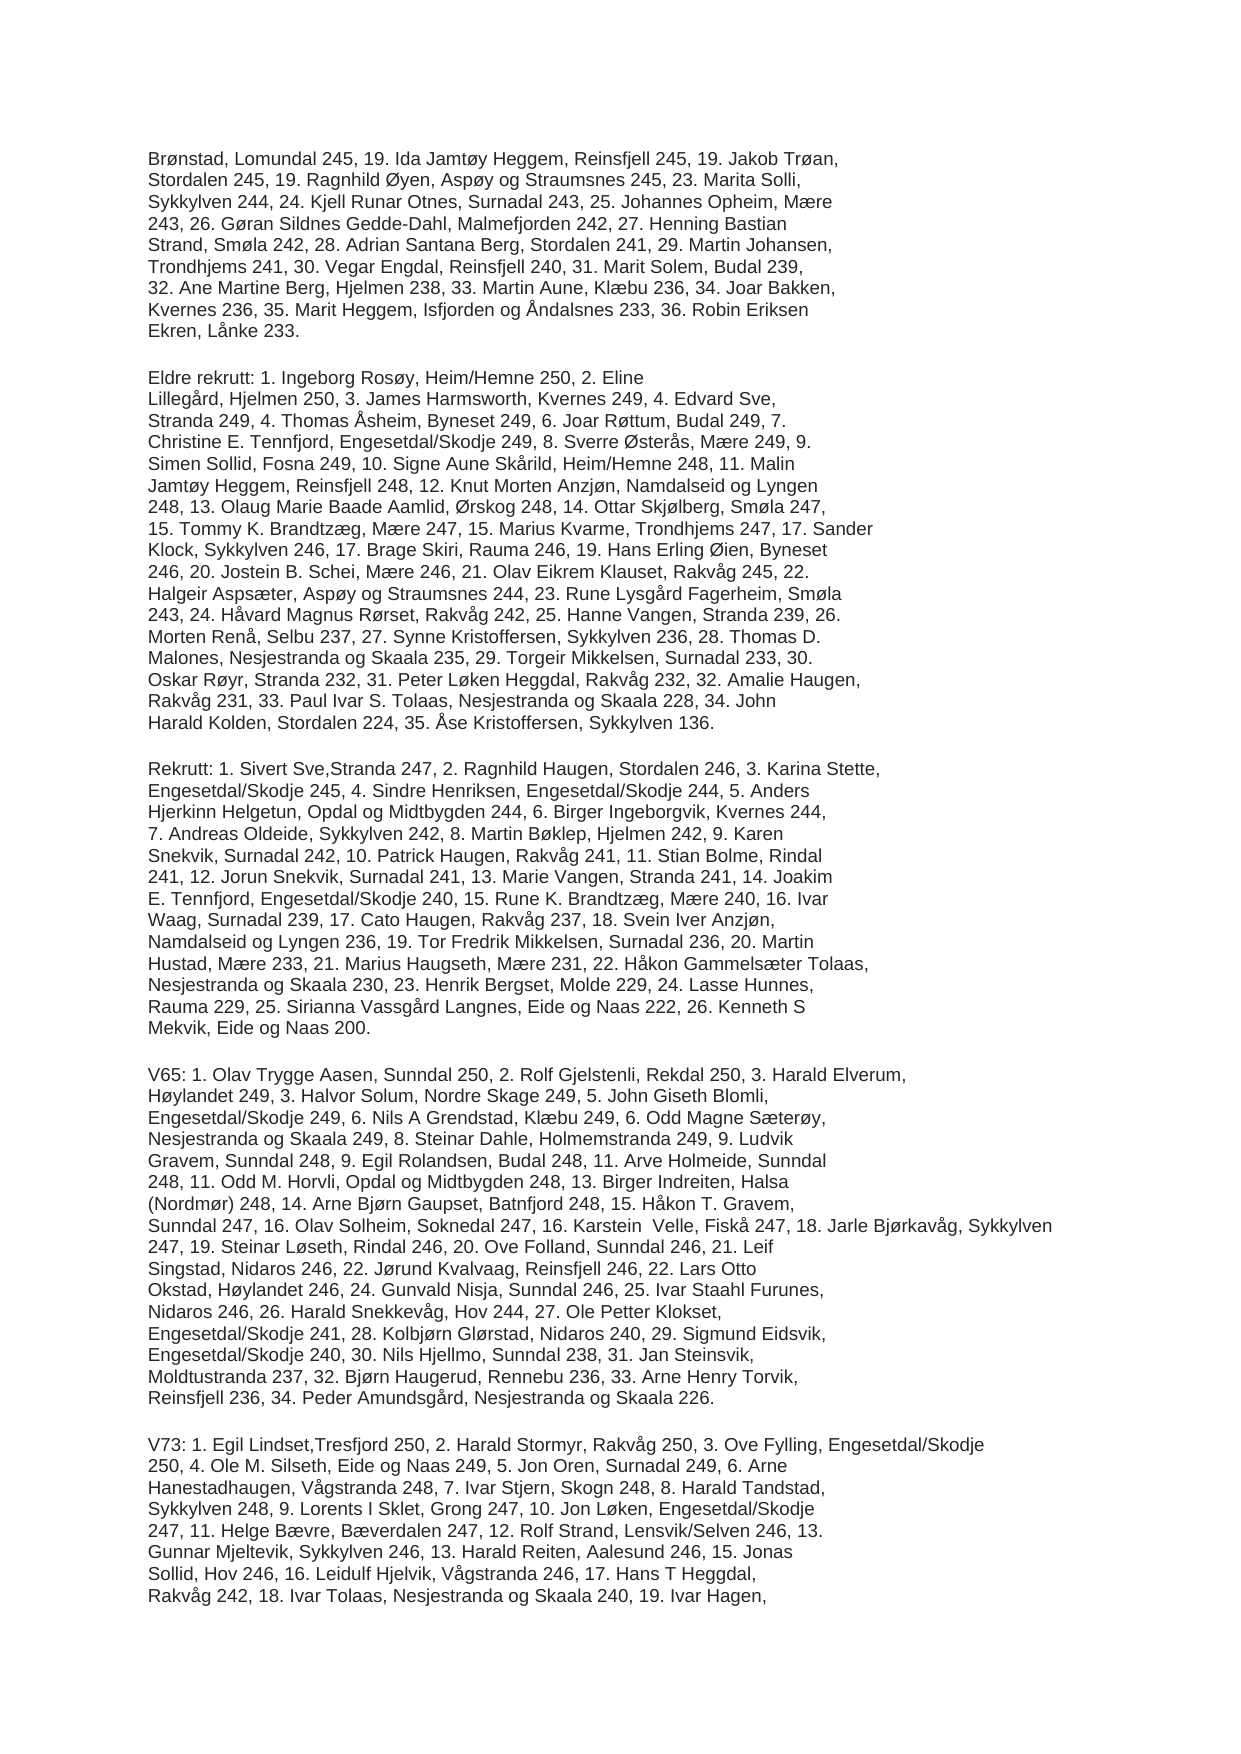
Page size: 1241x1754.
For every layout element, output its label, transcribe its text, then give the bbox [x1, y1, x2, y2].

text V65: 1. Olav Trygge Aasen, Sunndal 250, 2. Rolf Gjelstenli, Rekdal 250, 3. Harald Elverum, Høylandet 249, 3. Halvor Solum, Nordre Skage 249, 5. John Giseth Blomli, Engesetdal/Skodje 249, 6. Nils A Grendstad, Klæbu 249, 6. Odd Magne Sæterøy, Nesjestranda og Skaala 249, 8. Steinar Dahle, Holmemstranda 249, 9. Ludvik Gravem, Sunndal 248, 9. Egil Rolandsen, Budal 248, 11. Arve Holmeide, Sunndal 248, 11. Odd M. Horvli, Opdal og Midtbygden 248, 13. Birger Indreiten, Halsa (Nordmør) 248, 14. Arne Bjørn Gaupset, Batnfjord 248, 15. Håkon T. Gravem, Sunndal 247, 16. Olav Solheim, Soknedal 247, 16. Karstein Velle, Fiskå 247, 18. Jarle Bjørkavåg, Sykkylven 247, 19. Steinar Løseth, Rindal 246, 20. Ove Folland, Sunndal 246, 21. Leif Singstad, Nidaros 246, 22. Jørund Kvalvaag, Reinsfjell 246, 22. Lars Otto Okstad, Høylandet 246, 24. Gunvald Nisja, Sunndal 246, 25. Ivar Staahl Furunes, Nidaros 246, 26. Harald Snekkevåg, Hov 244, 27. Ole Petter Klokset, Engesetdal/Skodje 241, 28. Kolbjørn Glørstad, Nidaros 240, 29. Sigmund Eidsvik, Engesetdal/Skodje 240, 30. Nils Hjellmo, Sunndal 238, 31. Jan Steinsvik, Moldtustranda 237, 32. Bjørn Haugerud, Rennebu 236, 33. Arne Henry Torvik, Reinsfjell 236, 34. Peder Amundsgård, Nesjestranda og Skaala 226. [148, 1063, 1093, 1408]
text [148, 1433, 1093, 1606]
text Eldre rekrutt: 1. Ingeborg Rosøy, Heim/Hemne 250, 2. Eline Lillegård, Hjelmen 250, 3. James Harmsworth, Kvernes 249, 4. Edvard Sve, Stranda 249, 4. Thomas Åsheim, Byneset 249, 6. Joar Røttum, Budal 249, 7. Christine E. Tennfjord, Engesetdal/Skodje 249, 8. Sverre Østerås, Mære 249, 9. Simen Sollid, Fosna 249, 10. Signe Aune Skårild, Heim/Hemne 248, 11. Malin Jamtøy Heggem, Reinsfjell 248, 12. Knut Morten Anzjøn, Namdalseid og Lyngen 248, 13. Olaug Marie Baade Aamlid, Ørskog 248, 14. Ottar Skjølberg, Smøla 247, 15. Tommy K. Brandtzæg, Mære 247, 15. Marius Kvarme, Trondhjems 247, 17. Sander Klock, Sykkylven 246, 17. Brage Skiri, Rauma 246, 19. Hans Erling Øien, Byneset 246, 20. Jostein B. Schei, Mære 246, 21. Olav Eikrem Klauset, Rakvåg 245, 22. Halgeir Aspsæter, Aspøy og Straumsnes 244, 23. Rune Lysgård Fagerheim, Smøla 243, 24. Håvard Magnus Rørset, Rakvåg 242, 25. Hanne Vangen, Stranda 239, 26. Morten Renå, Selbu 237, 27. Synne Kristoffersen, Sykkylven 236, 28. Thomas D. Malones, Nesjestranda og Skaala 235, 29. Torgeir Mikkelsen, Surnadal 233, 30. Oskar Røyr, Stranda 232, 31. Peter Løken Heggdal, Rakvåg 232, 32. Amalie Haugen, Rakvåg 231, 33. Paul Ivar S. Tolaas, Nesjestranda og Skaala 228, 34. John Harald Kolden, Stordalen 224, 35. Åse Kristoffersen, Sykkylven 136. [148, 367, 1093, 733]
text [148, 148, 1093, 342]
text Rekrutt: 1. Sivert Sve,Stranda 247, 2. Ragnhild Haugen, Stordalen 246, 3. Karina Stette, Engesetdal/Skodje 245, 4. Sindre Henriksen, Engesetdal/Skodje 244, 5. Anders Hjerkinn Helgetun, Opdal og Midtbygden 244, 6. Birger Ingeborgvik, Kvernes 244, 7. Andreas Oldeide, Sykkylven 242, 8. Martin Bøklep, Hjelmen 242, 9. Karen Snekvik, Surnadal 242, 10. Patrick Haugen, Rakvåg 241, 11. Stian Bolme, Rindal 241, 12. Jorun Snekvik, Surnadal 241, 13. Marie Vangen, Stranda 241, 14. Joakim E. Tennfjord, Engesetdal/Skodje 240, 15. Rune K. Brandtzæg, Mære 240, 16. Ivar Waag, Surnadal 239, 17. Cato Haugen, Rakvåg 237, 18. Svein Iver Anzjøn, Namdalseid og Lyngen 236, 19. Tor Fredrik Mikkelsen, Surnadal 236, 20. Martin Hustad, Mære 233, 21. Marius Haugseth, Mære 231, 22. Håkon Gammelsæter Tolaas, Nesjestranda og Skaala 230, 23. Henrik Bergset, Molde 229, 24. Lasse Hunnes, Rauma 229, 25. Sirianna Vassgård Langnes, Eide og Naas 222, 26. Kenneth S Mekvik, Eide og Naas 200. [148, 758, 1093, 1038]
